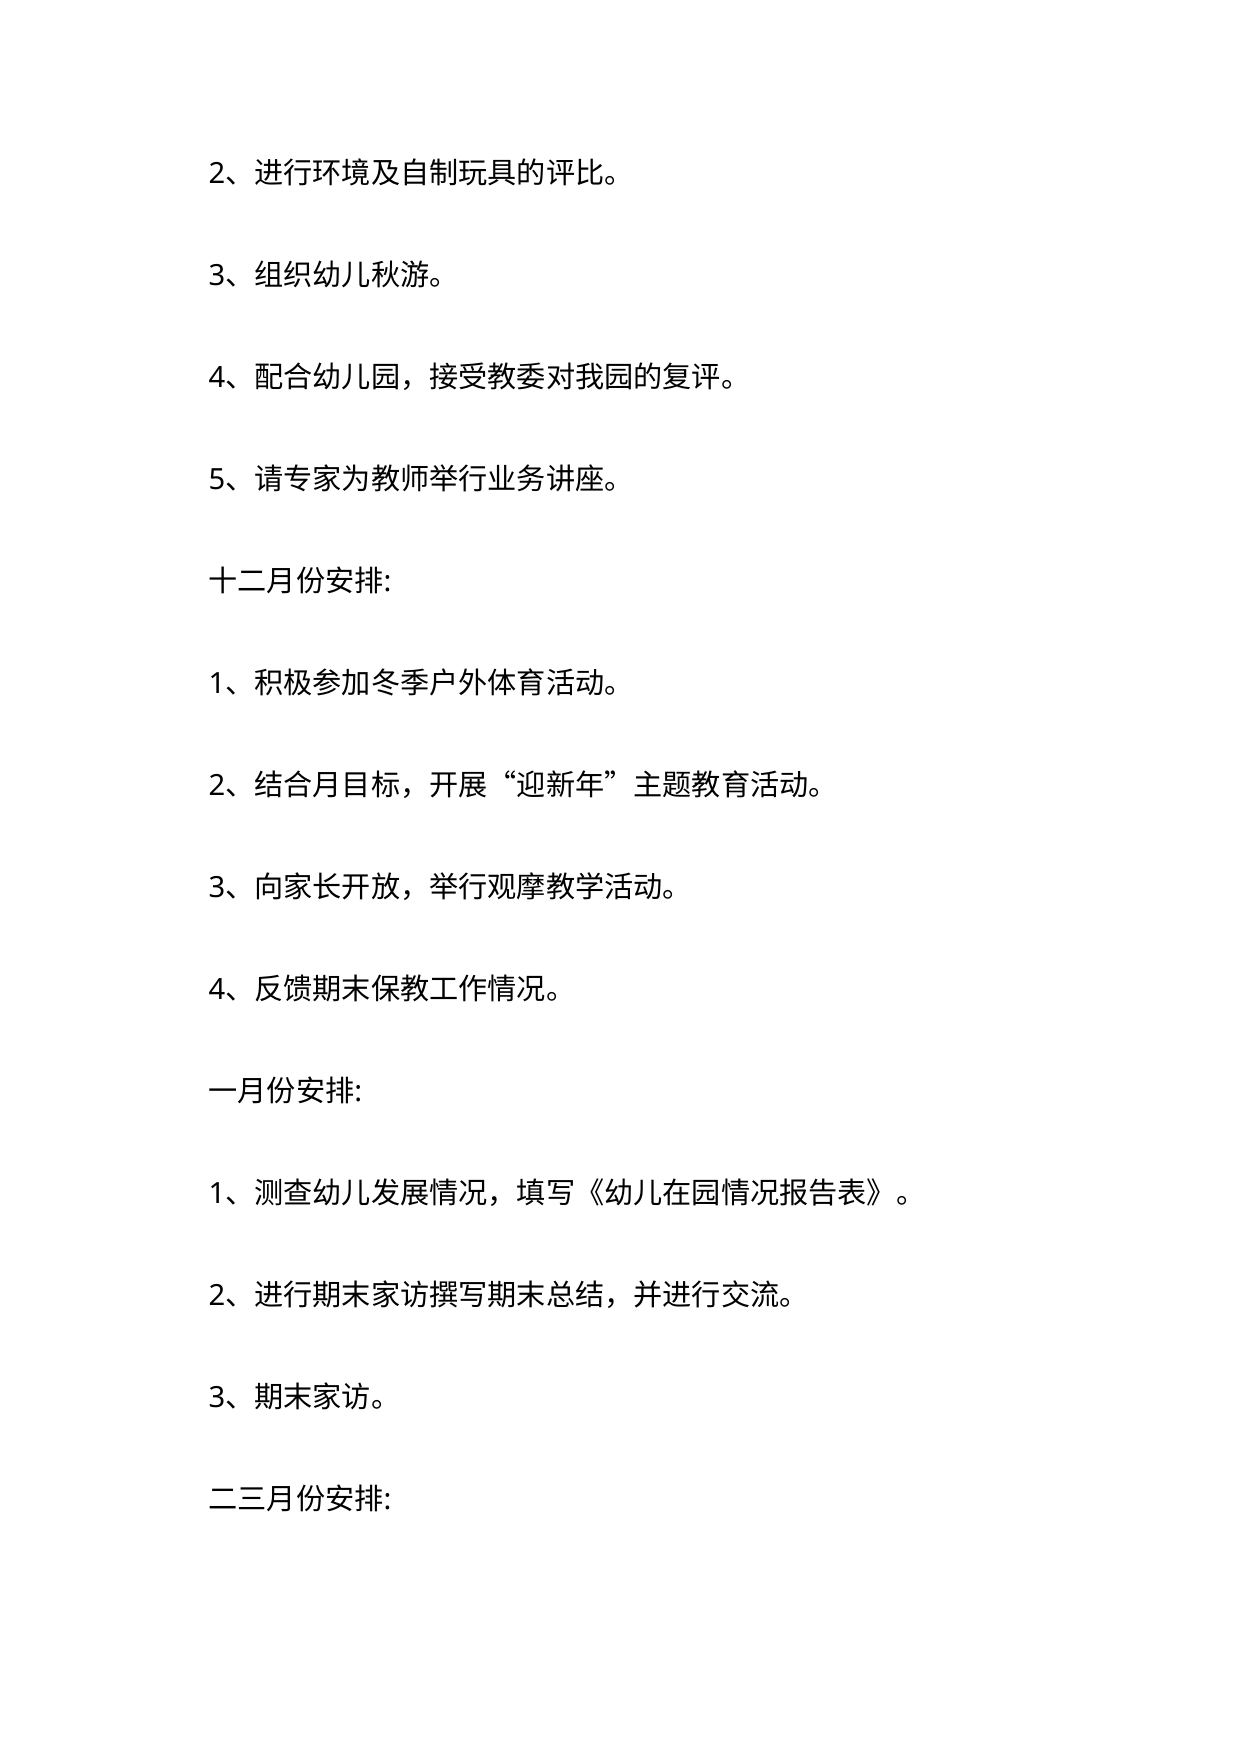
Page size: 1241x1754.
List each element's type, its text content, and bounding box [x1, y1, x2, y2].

text 3、期末家访。 [150, 1374, 1090, 1416]
text 2、结合月目标，开展“迎新年”主题教育活动。 [150, 762, 1090, 804]
text 一月份安排: [150, 1068, 1090, 1110]
text 4、配合幼儿园，接受教委对我园的复评。 [150, 354, 1090, 396]
text 1、测查幼儿发展情况，填写《幼儿在园情况报告表》。 [150, 1170, 1090, 1212]
text 二三月份安排: [150, 1476, 1090, 1518]
text 1、积极参加冬季户外体育活动。 [150, 660, 1090, 702]
text 2、进行期末家访撰写期末总结，并进行交流。 [150, 1272, 1090, 1314]
text 4、反馈期末保教工作情况。 [150, 966, 1090, 1008]
text 3、组织幼儿秋游。 [150, 252, 1090, 294]
text 十二月份安排: [150, 558, 1090, 600]
text 2、进行环境及自制玩具的评比。 [150, 150, 1090, 192]
text 3、向家长开放，举行观摩教学活动。 [150, 864, 1090, 906]
text 5、请专家为教师举行业务讲座。 [150, 456, 1090, 498]
